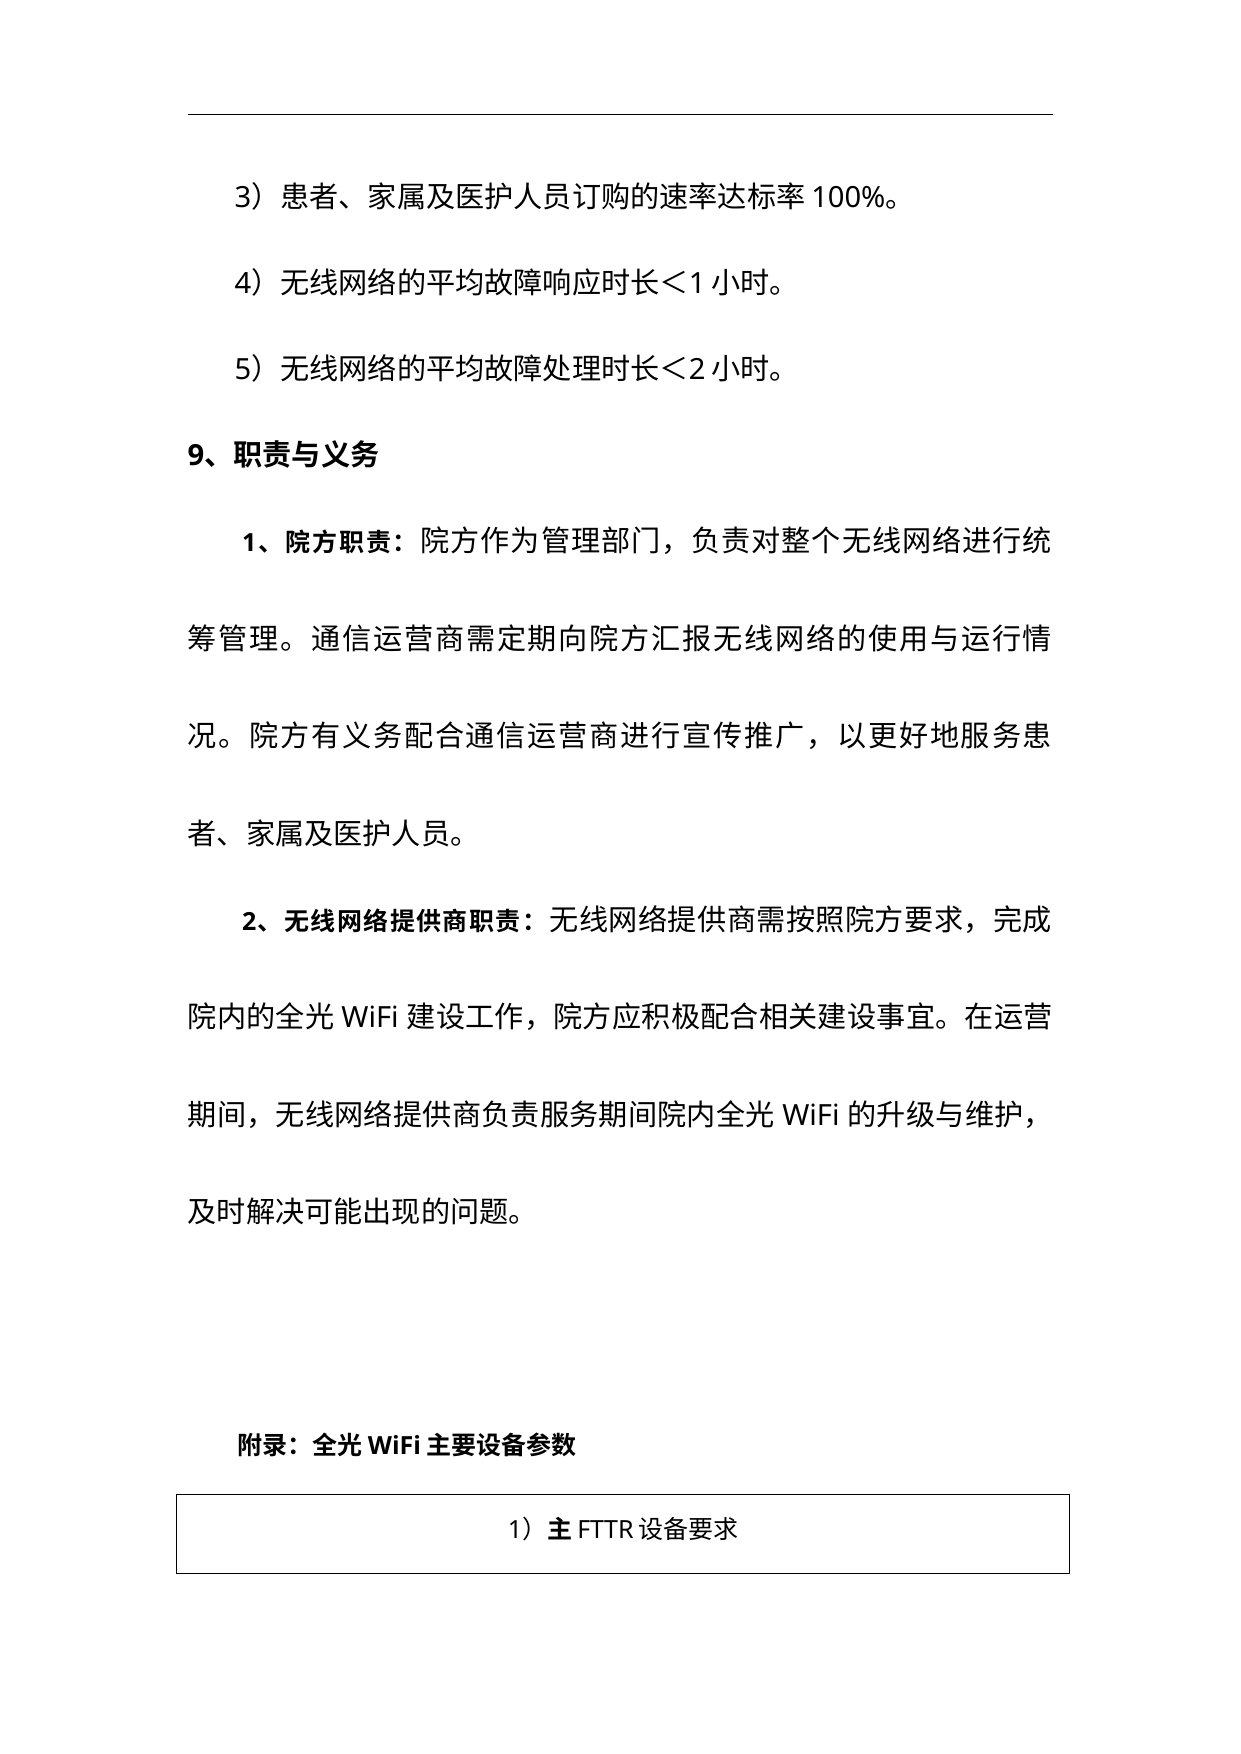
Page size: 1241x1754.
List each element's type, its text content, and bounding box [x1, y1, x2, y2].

list 3）患者、家属及医护人员订购的速率达标率100%。 [187, 162, 1053, 227]
subtitle 附录：全光WiFi主要设备参数 [187, 1411, 1053, 1476]
table_header 1）主FTTR设备要求 [177, 1495, 1069, 1572]
list 4）无线网络的平均故障响应时长＜1小时。 [187, 248, 1053, 313]
subtitle 9、职责与义务 [187, 420, 1053, 485]
subtitle 2、无线网络提供商职责：无线网络提供商需按照院方要求，完成院内的全光 WiFi 建设工作，院方应积极配合相关建设事宜。在运营期间，无线网络提供商负责服务期间院内全光 WiFi 的升级与维护，及时解决可能出现的问题。 [187, 885, 1053, 1243]
subtitle 1、院方职责：院方作为管理部门，负责对整个无线网络进行统筹管理。通信运营商需定期向院方汇报无线网络的使用与运行情况。院方有义务配合通信运营商进行宣传推广，以更好地服务患者、家属及医护人员。 [187, 507, 1053, 864]
list 5）无线网络的平均故障处理时长＜2小时。 [187, 334, 1053, 399]
